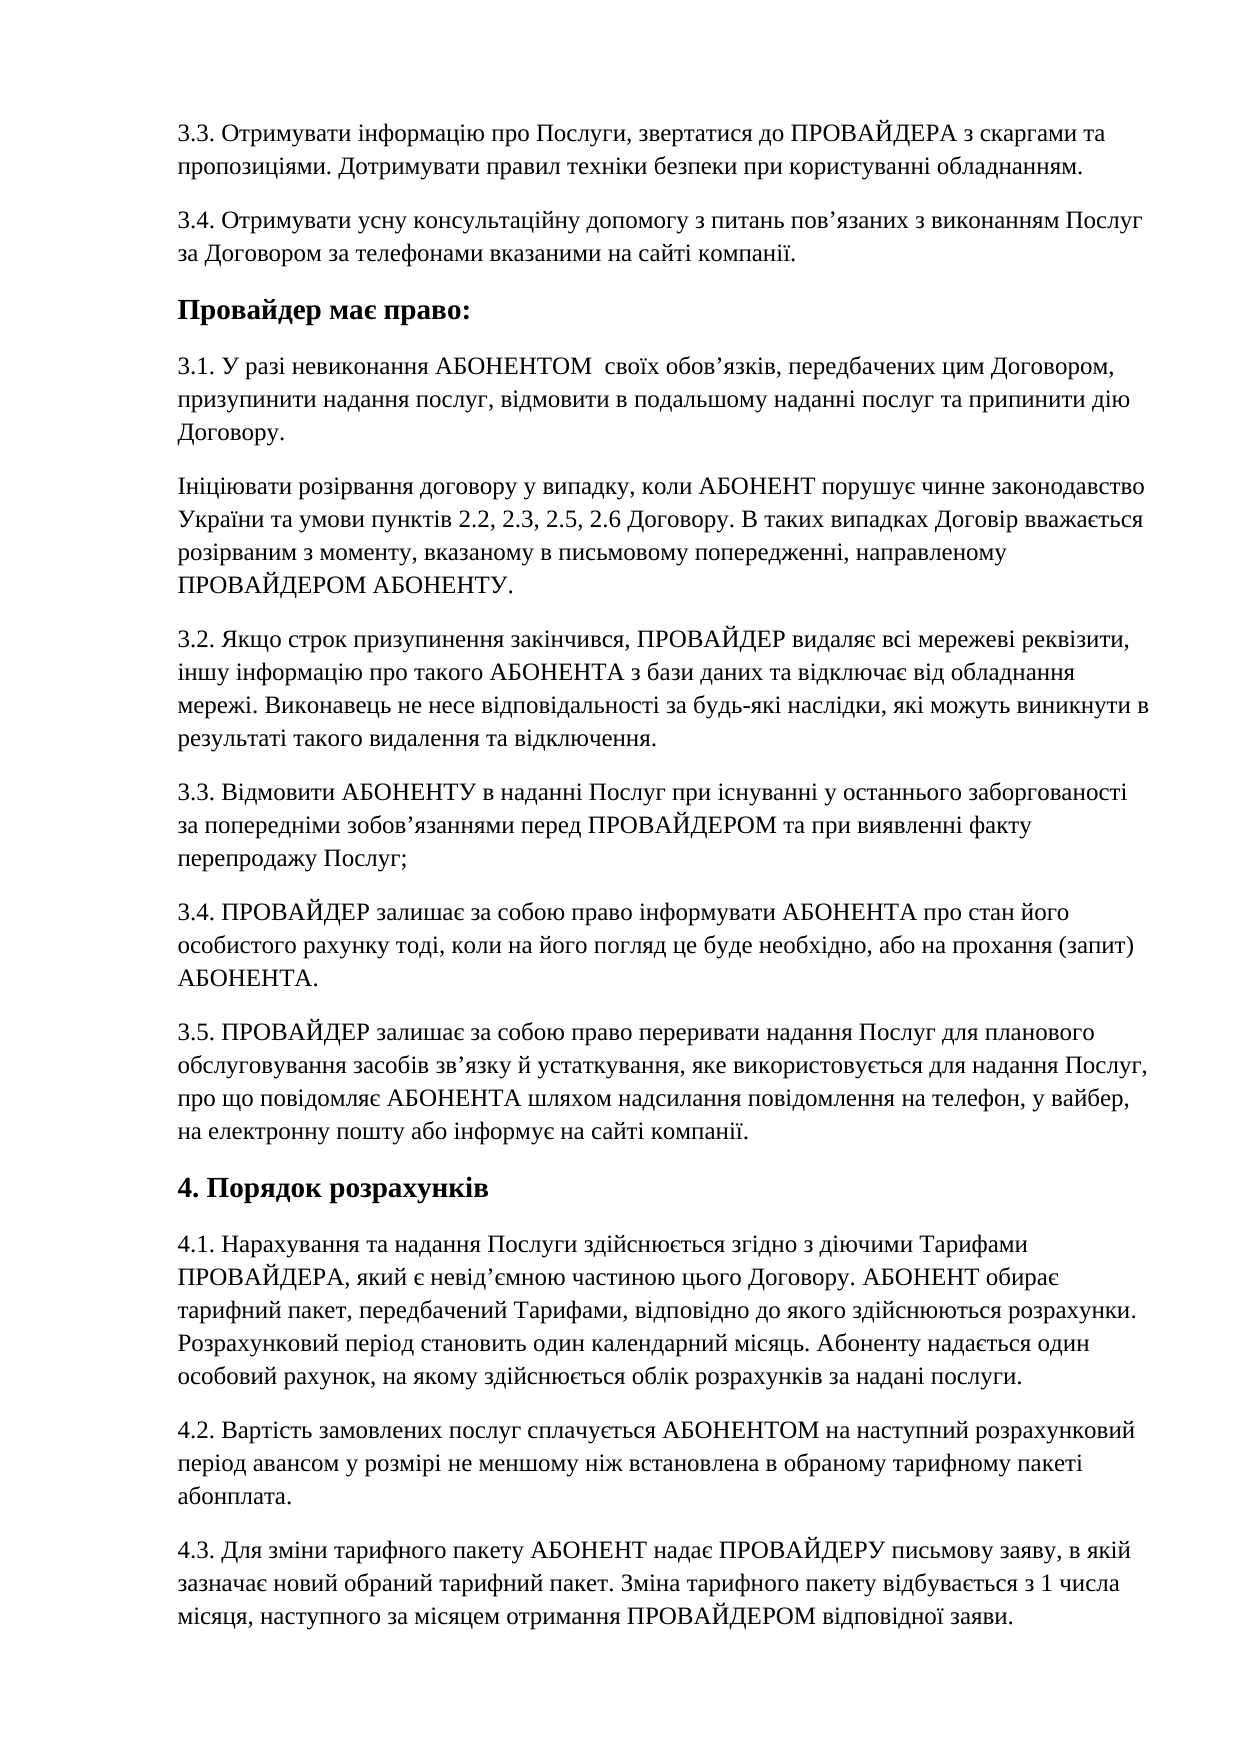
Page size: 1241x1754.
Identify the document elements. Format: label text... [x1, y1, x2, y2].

text 3.1. У разі невиконання АБОНЕНТОМ своїх обов’язків, передбачених цим Договором, призупинити надання послуг, відмовити в подальшому наданні послуг та припинити дію Договору. [177, 351, 1152, 446]
text 4. Порядок розрахунків [177, 1170, 1152, 1203]
text Ініціювати розірвання договору у випадку, коли АБОНЕНТ порушує чинне законодавство України та умови пунктів 2.2, 2.3, 2.5, 2.6 Договору. В таких випадках Договір вважається розірваним з моменту, вказаному в письмовому попередженні, направленому ПРОВАЙДЕРОМ АБОНЕНТУ. [177, 471, 1152, 599]
text 4.1. Нарахування та надання Послуги здійснюється згідно з діючими Тарифами ПРОВАЙДЕРА, який є невід’ємною частиною цього Договору. АБОНЕНТ обирає тарифний пакет, передбачений Тарифами, відповідно до якого здійснюються розрахунки. Розрахунковий період становить один календарний місяць. Абоненту надається один особовий рахунок, на якому здійснюється облік розрахунків за надані послуги. [177, 1229, 1152, 1390]
text 3.5. ПРОВАЙДЕР залишає за собою право переривати надання Послуг для планового обслуговування засобів зв’язку й устаткування, яке використовується для надання Послуг, про що повідомляє АБОНЕНТА шляхом надсилання повідомлення на телефон, у вайбер, на електронну пошту або інформує на сайті компанії. [177, 1017, 1152, 1144]
text 4.2. Вартість замовлених послуг сплачується АБОНЕНТОМ на наступний розрахунковий період авансом у розмірі не меншому ніж встановлена в обраному тарифному пакеті абонплата. [177, 1415, 1152, 1510]
text 4.3. Для зміни тарифного пакету АБОНЕНТ надає ПРОВАЙДЕРУ письмову заяву, в якій зазначає новий обраний тарифний пакет. Зміна тарифного пакету відбувається з 1 числа місяця, наступного за місяцем отримання ПРОВАЙДЕРОМ відповідної заяви. [177, 1535, 1152, 1630]
text 3.3. Отримувати інформацію про Послуги, звертатися до ПРОВАЙДЕРА з скаргами та пропозиціями. Дотримувати правил техніки безпеки при користуванні обладнанням. [177, 118, 1152, 180]
text 3.3. Відмовити АБОНЕНТУ в наданні Послуг при існуванні у останнього заборгованості за попередніми зобов’язаннями перед ПРОВАЙДЕРОМ та при виявленні факту перепродажу Послуг; [177, 777, 1152, 872]
text Провайдер має право: [177, 292, 1152, 325]
text 3.4. Отримувати усну консультаційну допомогу з питань пов’язаних з виконанням Послуг за Договором за телефонами вказаними на сайті компанії. [177, 205, 1152, 267]
text 3.4. ПРОВАЙДЕР залишає за собою право інформувати АБОНЕНТА про стан його особистого рахунку тоді, коли на його погляд це буде необхідно, або на прохання (запит) АБОНЕНТА. [177, 897, 1152, 992]
text 3.2. Якщо строк призупинення закінчився, ПРОВАЙДЕР видаляє всі мережеві реквізити, іншу інформацію про такого АБОНЕНТА з бази даних та відключає від обладнання мережі. Виконавець не несе відповідальності за будь-які наслідки, які можуть виникнути в результаті такого видалення та відключення. [177, 624, 1152, 752]
